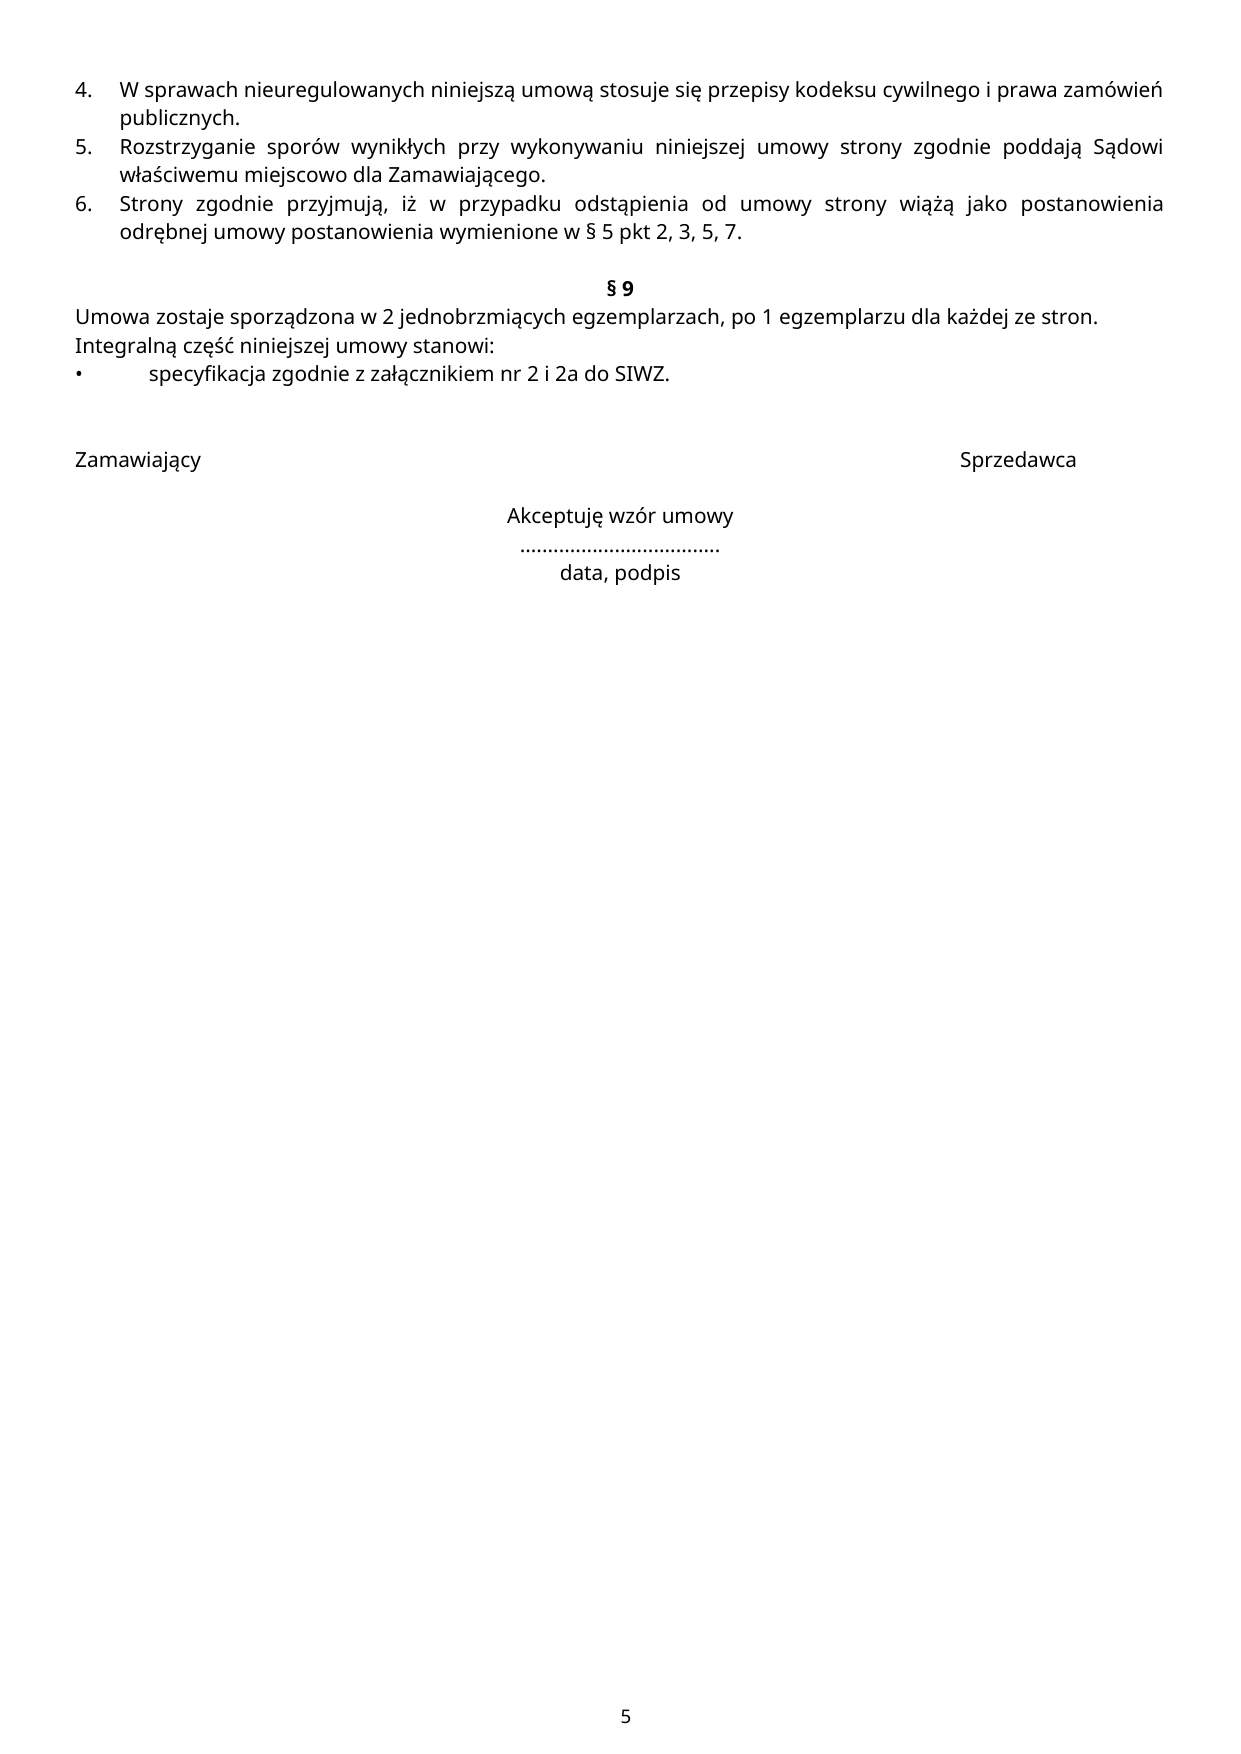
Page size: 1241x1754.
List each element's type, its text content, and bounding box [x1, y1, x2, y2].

list Strony zgodnie przyjmują, iż w przypadku odstąpienia od umowy strony wiążą jako postanowienia odrębnej umowy postanowienia wymienione w § 5 pkt 2, 3, 5, 7. [75, 189, 1165, 246]
text Integralną część niniejszej umowy stanowi: [75, 331, 1165, 359]
text § 9 [75, 274, 1165, 302]
list Rozstrzyganie sporów wynikłych przy wykonywaniu niniejszej umowy strony zgodnie poddają Sądowi właściwemu miejscowo dla Zamawiającego. [75, 132, 1165, 189]
text data, podpis [75, 558, 1165, 587]
list W sprawach nieuregulowanych niniejszą umową stosuje się przepisy kodeksu cywilnego i prawa zamówień publicznych. [75, 75, 1165, 132]
text Zamawiający Sprzedawca [75, 445, 1165, 473]
text • specyfikacja zgodnie z załącznikiem nr 2 i 2a do SIWZ. [75, 359, 1165, 388]
text Akceptuję wzór umowy [75, 502, 1165, 530]
text Umowa zostaje sporządzona w 2 jednobrzmiących egzemplarzach, po 1 egzemplarzu dla każdej ze stron. [75, 302, 1165, 331]
text .................................... [75, 530, 1165, 558]
